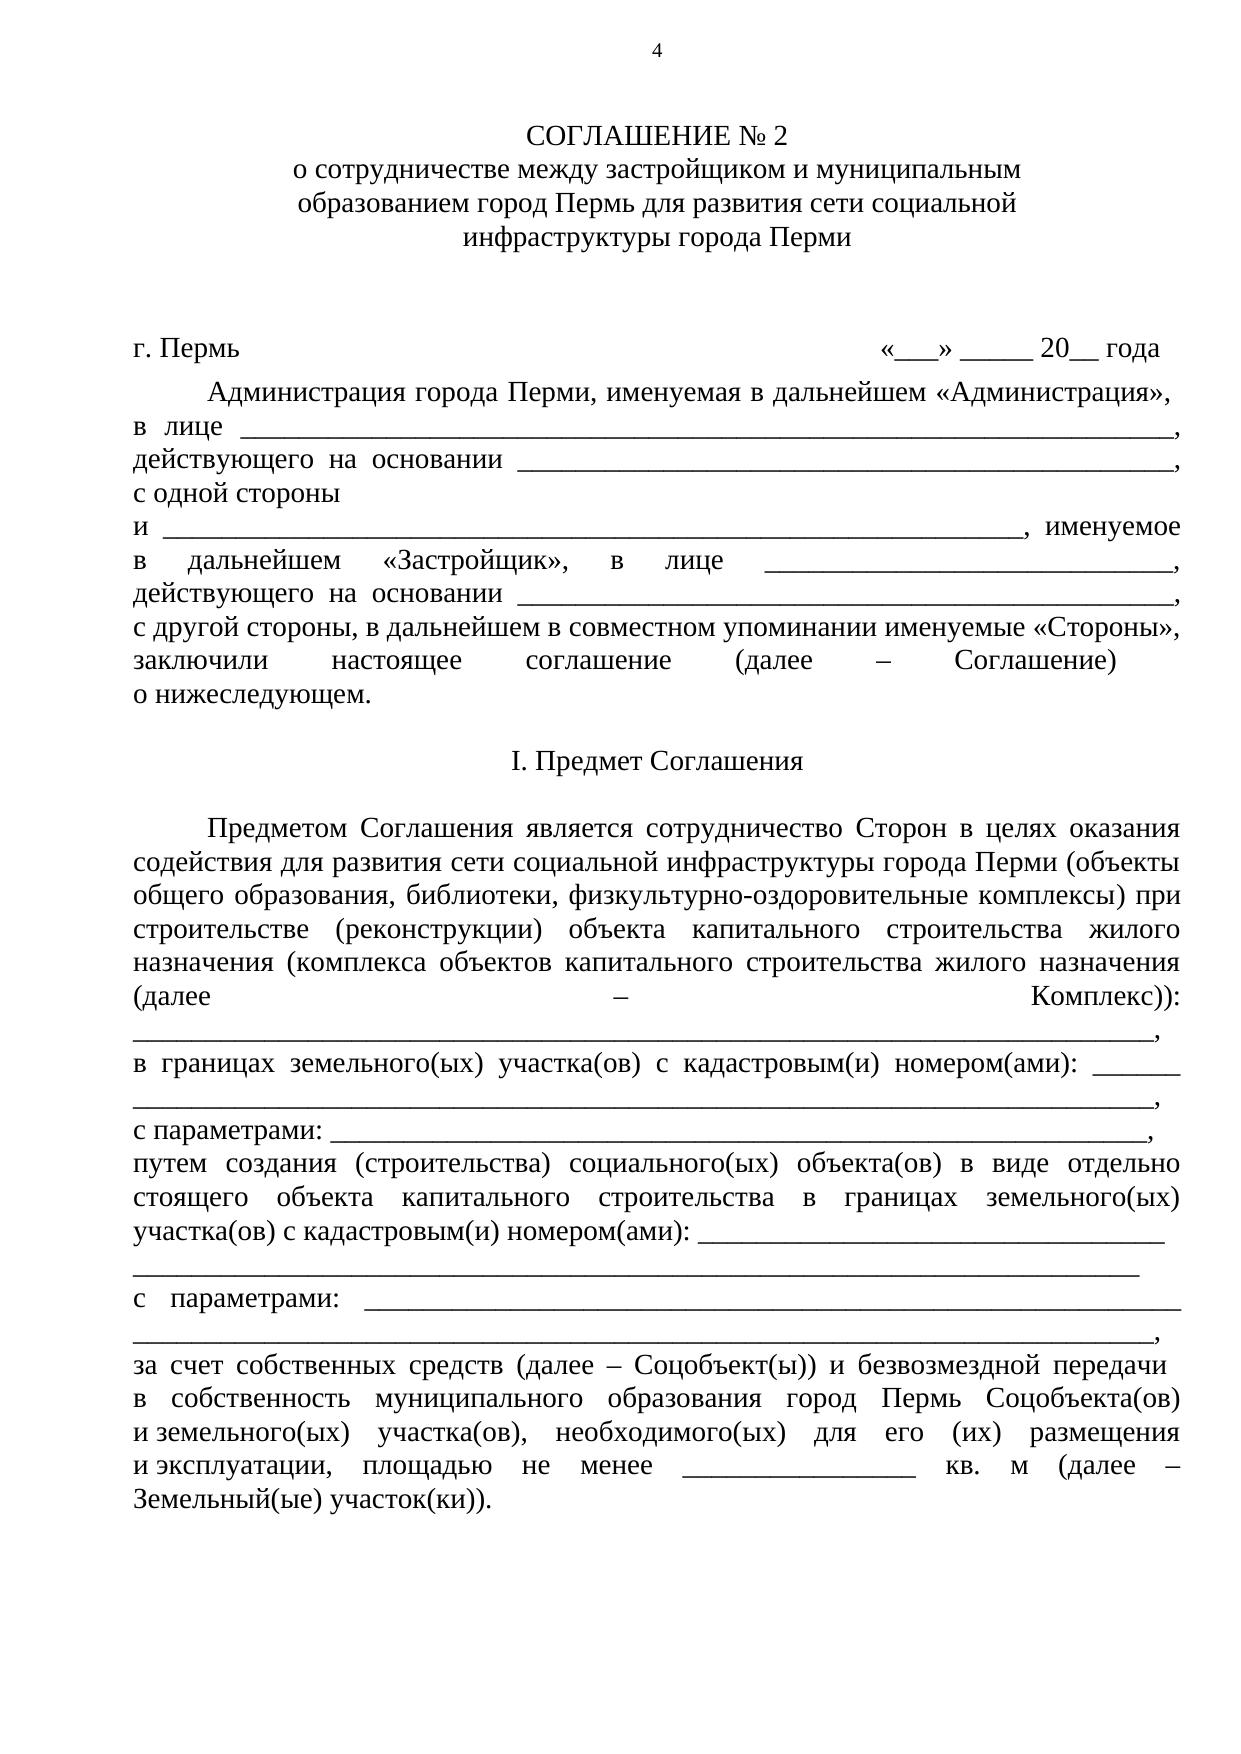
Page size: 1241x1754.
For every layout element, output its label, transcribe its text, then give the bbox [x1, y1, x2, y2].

table_header г. Пермь [126, 319, 794, 374]
text инфраструктуры города Перми [133, 219, 1181, 252]
text о сотрудничестве между застройщиком и муниципальным [133, 152, 1181, 185]
text Предметом Соглашения является сотрудничество Сторон в целях оказания содействия для развития сети социальной инфраструктуры города Перми (объекты общего образования, библиотеки, физкультурно-оздоровительные комплексы) при строительстве (реконструкции) объекта капитального строительства жилого назначения (комплекса объектов капитального строительства жилого назначения (далее – Комплекс)): ______________________________________________________________________, [133, 810, 1181, 1045]
text Администрация города Перми, именуемая в дальнейшем «Администрация», в лице ________________________________________________________________, действующего на основании _____________________________________________, с одной стороны [133, 374, 1181, 508]
text I. Предмет Соглашения [133, 743, 1181, 777]
text с параметрами: ________________________________________________________ ______________________________________________________________________, [133, 1280, 1181, 1347]
text СОГЛАШЕНИЕ № 2 [133, 118, 1181, 152]
text и ___________________________________________________________, именуемое в дальнейшем «Застройщик», в лице ____________________________, действующего на основании _____________________________________________, с другой стороны, в дальнейшем в совместном упоминании именуемые «Стороны», заключили настоящее соглашение (далее – Соглашение) о нижеследующем. [133, 508, 1181, 709]
text образованием город Пермь для развития сети социальной [133, 185, 1181, 219]
text с параметрами: ________________________________________________________, [133, 1112, 1181, 1146]
text путем создания (строительства) социального(ых) объекта(ов) в виде отдельно стоящего объекта капитального строительства в границах земельного(ых) участка(ов) с кадастровым(и) номером(ами): ________________________________ [133, 1146, 1181, 1246]
text в границах земельного(ых) участка(ов) с кадастровым(и) номером(ами): ______ ______________________________________________________________________, [133, 1045, 1181, 1112]
text _____________________________________________________________________ [133, 1246, 1181, 1280]
table_header «___» _____ 20__ года [794, 319, 1167, 374]
text за счет собственных средств (далее – Соцобъект(ы)) и безвозмездной передачи в собственность муниципального образования город Пермь Соцобъекта(ов) и земельного(ых) участка(ов), необходимого(ых) для его (их) размещения и эксплуатации, площадью не менее ________________ кв. м (далее – Земельный(ые) участок(ки)). [133, 1347, 1181, 1514]
